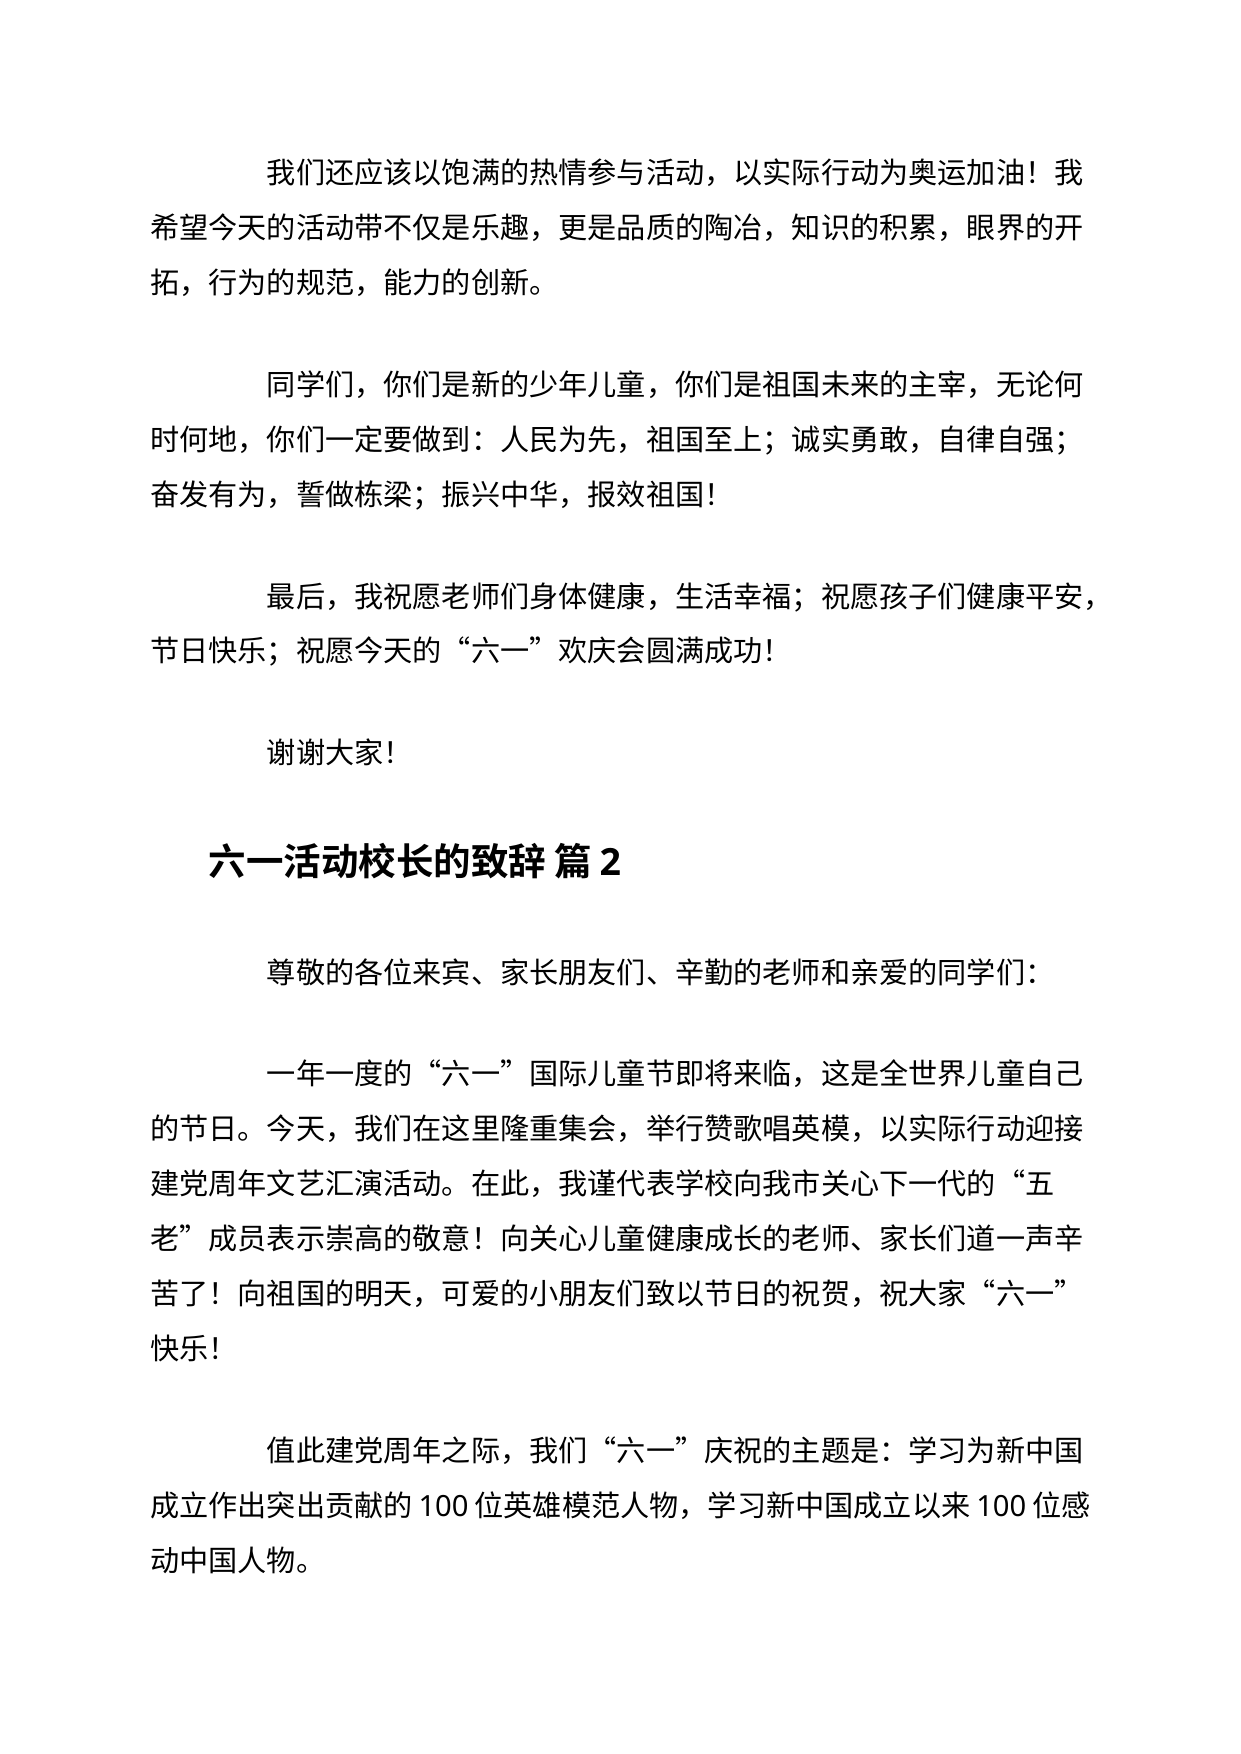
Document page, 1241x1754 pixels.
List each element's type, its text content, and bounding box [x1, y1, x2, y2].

text 我们还应该以饱满的热情参与活动，以实际行动为奥运加油！我希望今天的活动带不仅是乐趣，更是品质的陶冶，知识的积累，眼界的开拓，行为的规范，能力的创新。 [150, 150, 1090, 302]
text 一年一度的“六一”国际儿童节即将来临，这是全世界儿童自己的节日。今天，我们在这里隆重集会，举行赞歌唱英模，以实际行动迎接建党周年文艺汇演活动。在此，我谨代表学校向我市关心下一代的“五老”成员表示崇高的敬意！向关心儿童健康成长的老师、家长们道一声辛苦了！向祖国的明天，可爱的小朋友们致以节日的祝贺，祝大家“六一”快乐！ [150, 1051, 1090, 1368]
text 谢谢大家！ [150, 730, 1090, 772]
text 值此建党周年之际，我们“六一”庆祝的主题是：学习为新中国成立作出突出贡献的100位英雄模范人物，学习新中国成立以来100位感动中国人物。 [150, 1427, 1090, 1579]
text 同学们，你们是新的少年儿童，你们是祖国未来的主宰，无论何时何地，你们一定要做到：人民为先，祖国至上；诚实勇敢，自律自强；奋发有为，誓做栋梁；振兴中华，报效祖国！ [150, 362, 1090, 514]
text 最后，我祝愿老师们身体健康，生活幸福；祝愿孩子们健康平安，节日快乐；祝愿今天的“六一”欢庆会圆满成功！ [150, 573, 1090, 670]
text 六一活动校长的致辞 篇2 [150, 832, 1090, 886]
text 尊敬的各位来宾、家长朋友们、辛勤的老师和亲爱的同学们： [150, 949, 1090, 991]
